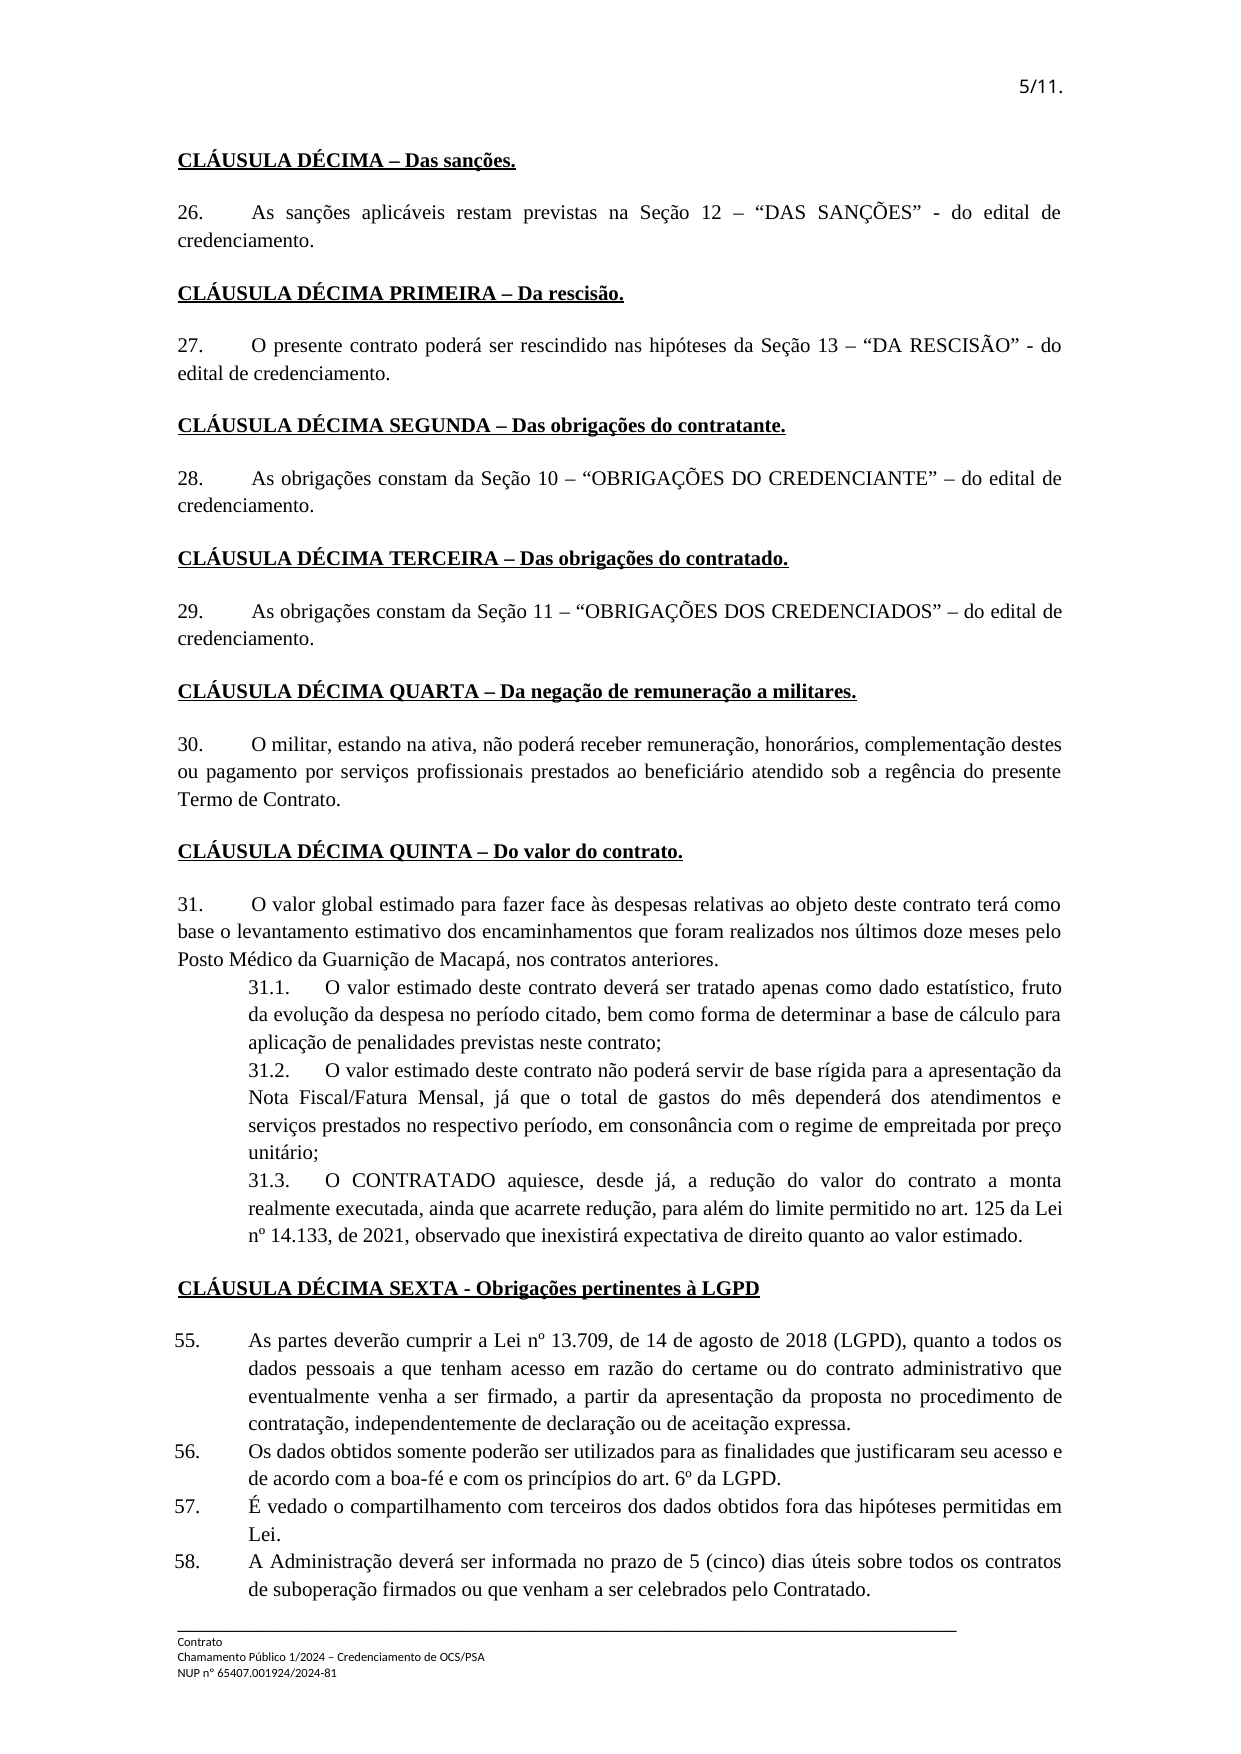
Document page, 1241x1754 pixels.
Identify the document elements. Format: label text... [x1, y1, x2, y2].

list O valor global estimado para fazer face às despesas relativas ao objeto deste contrato terá como base o levantamento estimativo dos encaminhamentos que foram realizados nos últimos doze meses pelo Posto Médico da Guarnição de Macapá, nos contratos anteriores. [177, 892, 1063, 971]
list O militar, estando na ativa, não poderá receber remuneração, honorários, complementação destes ou pagamento por serviços profissionais prestados ao beneficiário atendido sob a regência do presente Termo de Contrato. [177, 731, 1063, 811]
list A Administração deverá ser informada no prazo de 5 (cinco) dias úteis sobre todos os contratos de suboperação firmados ou que venham a ser celebrados pelo Contratado. [174, 1549, 1063, 1601]
list O valor estimado deste contrato não poderá servir de base rígida para a apresentação da Nota Fiscal/Fatura Mensal, já que o total de gastos do mês dependerá dos atendimentos e serviços prestados no respectivo período, em consonância com o regime de empreitada por preço unitário; [248, 1057, 1063, 1164]
text CLÁUSULA DÉCIMA PRIMEIRA – Da rescisão. [177, 280, 1063, 304]
list O valor estimado deste contrato deverá ser tratado apenas como dado estatístico, fruto da evolução da despesa no período citado, bem como forma de determinar a base de cálculo para aplicação de penalidades previstas neste contrato; [248, 975, 1063, 1054]
list O CONTRATADO aquiesce, desde já, a redução do valor do contrato a monta realmente executada, ainda que acarrete redução, para além do limite permitido no art. 125 da Lei nº 14.133, de 2021, observado que inexistirá expectativa de direito quanto ao valor estimado. [248, 1168, 1063, 1247]
text CLÁUSULA DÉCIMA QUINTA – Do valor do contrato. [177, 839, 1063, 863]
list As sanções aplicáveis restam previstas na Seção 12 – “DAS SANÇÕES” - do edital de credenciamento. [177, 200, 1063, 252]
list É vedado o compartilhamento com terceiros dos dados obtidos fora das hipóteses permitidas em Lei. [174, 1494, 1063, 1546]
text CLÁUSULA DÉCIMA TERCEIRA – Das obrigações do contratado. [177, 546, 1063, 570]
text CLÁUSULA DÉCIMA – Das sanções. [177, 148, 1063, 172]
list As obrigações constam da Seção 10 – “OBRIGAÇÕES DO CREDENCIANTE” – do edital de credenciamento. [177, 466, 1063, 517]
list As partes deverão cumprir a Lei nº 13.709, de 14 de agosto de 2018 (LGPD), quanto a todos os dados pessoais a que tenham acesso em razão do certame ou do contrato administrativo que eventualmente venha a ser firmado, a partir da apresentação da proposta no procedimento de contratação, independentemente de declaração ou de aceitação expressa. [174, 1328, 1063, 1435]
text CLÁUSULA DÉCIMA SEGUNDA – Das obrigações do contratante. [177, 413, 1063, 437]
list Os dados obtidos somente poderão ser utilizados para as finalidades que justificaram seu acesso e de acordo com a boa-fé e com os princípios do art. 6º da LGPD. [174, 1439, 1063, 1490]
text CLÁUSULA DÉCIMA SEXTA - Obrigações pertinentes à LGPD [177, 1276, 1063, 1300]
text CLÁUSULA DÉCIMA QUARTA – Da negação de remuneração a militares. [177, 679, 1063, 703]
list As obrigações constam da Seção 11 – “OBRIGAÇÕES DOS CREDENCIADOS” – do edital de credenciamento. [177, 599, 1063, 650]
list O presente contrato poderá ser rescindido nas hipóteses da Seção 13 – “DA RESCISÃO” - do edital de credenciamento. [177, 333, 1063, 385]
